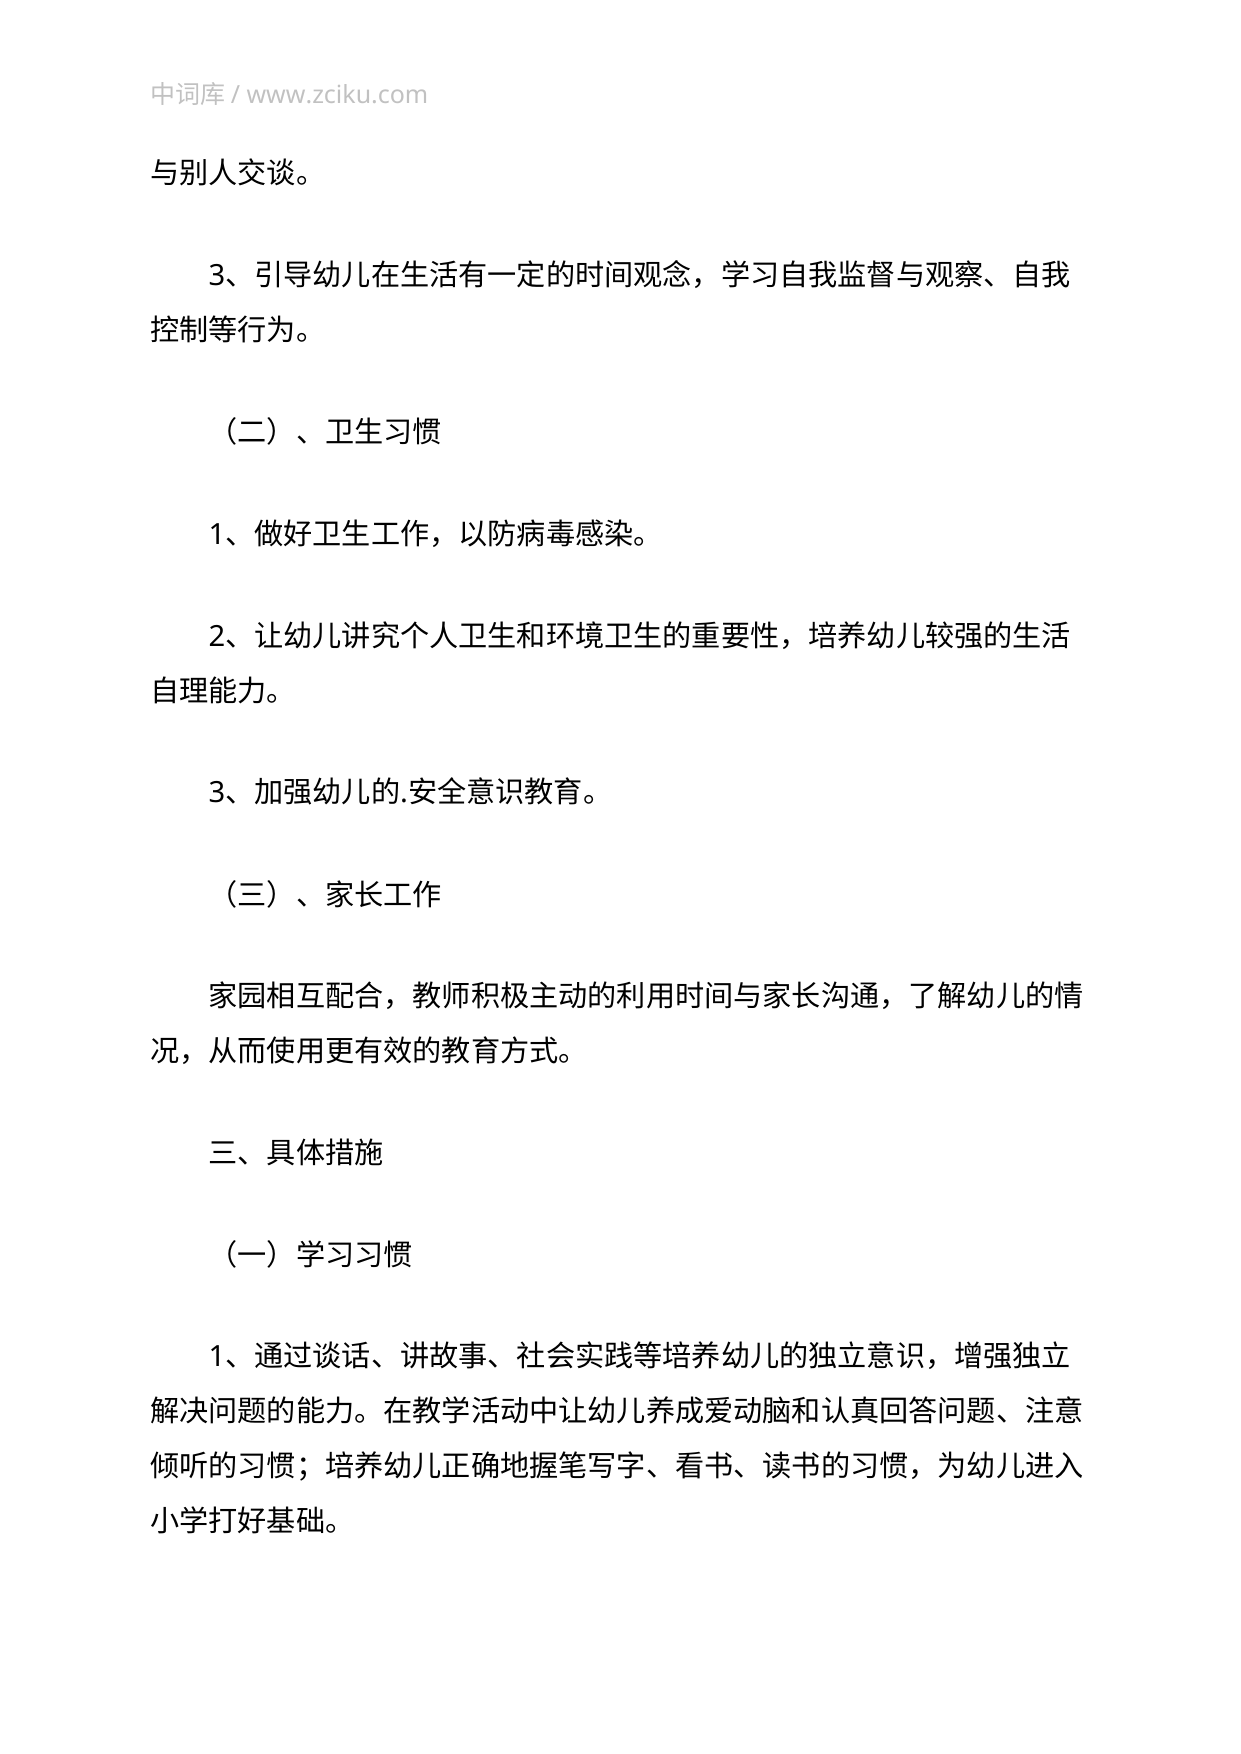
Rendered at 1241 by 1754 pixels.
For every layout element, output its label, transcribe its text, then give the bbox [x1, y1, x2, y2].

text 2、让幼儿讲究个人卫生和环境卫生的重要性，培养幼儿较强的生活自理能力。 [150, 612, 1090, 709]
text （三）、家长工作 [150, 871, 1090, 913]
text 三、具体措施 [150, 1129, 1090, 1172]
text 1、做好卫生工作，以防病毒感染。 [150, 510, 1090, 553]
text （一）学习习惯 [150, 1231, 1090, 1273]
text 家园相互配合，教师积极主动的利用时间与家长沟通，了解幼儿的情况，从而使用更有效的教育方式。 [150, 973, 1090, 1070]
text 3、引导幼儿在生活有一定的时间观念，学习自我监督与观察、自我控制等行为。 [150, 252, 1090, 349]
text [150, 150, 1090, 192]
text （二）、卫生习惯 [150, 408, 1090, 451]
text 3、加强幼儿的.安全意识教育。 [150, 769, 1090, 811]
text 1、通过谈话、讲故事、社会实践等培养幼儿的独立意识，增强独立解决问题的能力。在教学活动中让幼儿养成爱动脑和认真回答问题、注意倾听的习惯；培养幼儿正确地握笔写字、看书、读书的习惯，为幼儿进入小学打好基础。 [150, 1333, 1090, 1540]
